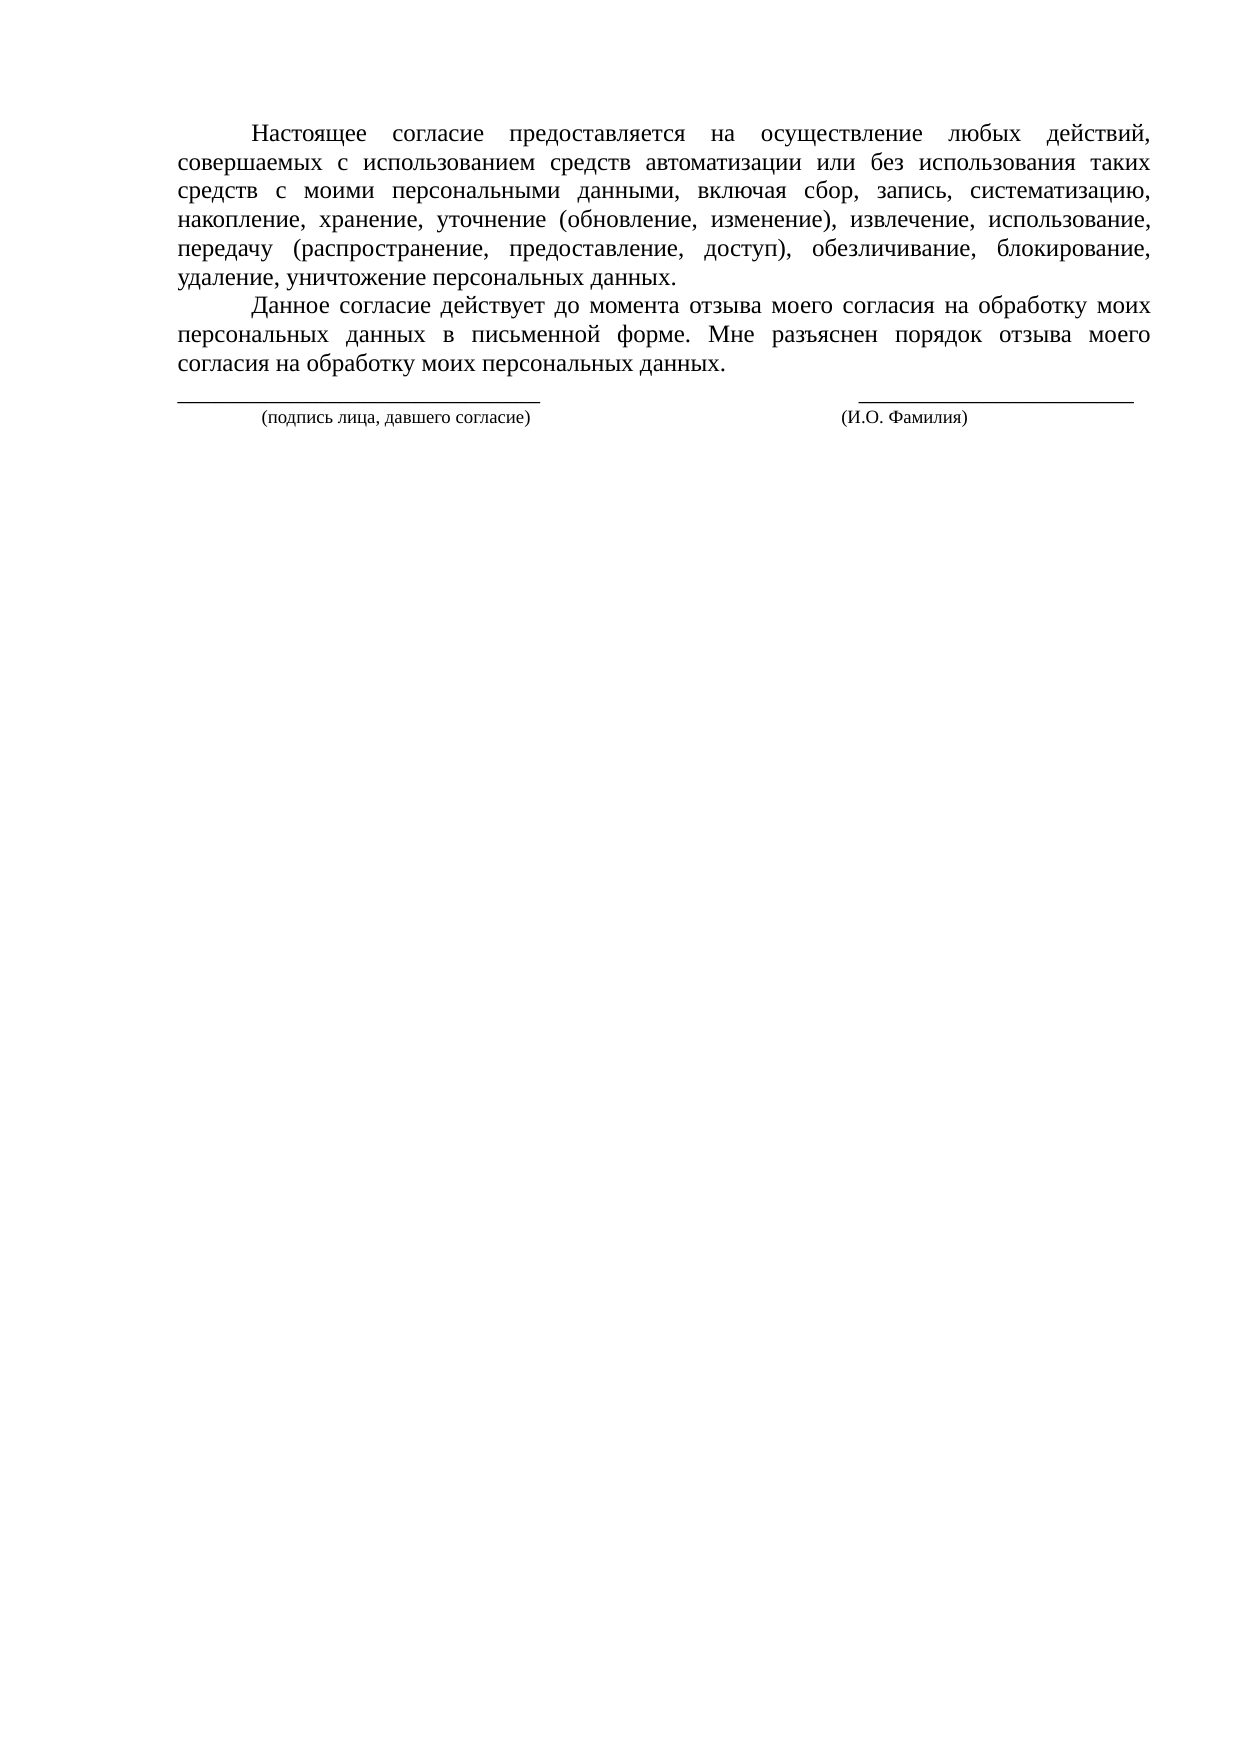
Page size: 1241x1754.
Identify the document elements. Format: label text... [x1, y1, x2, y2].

text Настоящее согласие предоставляется на осуществление любых действий, совершаемых с использованием средств автоматизации или без использования таких средств с моими персональными данными, включая сбор, запись, систематизацию, накопление, хранение, уточнение (обновление, изменение), извлечение, использование, передачу (распространение, предоставление, доступ), обезличивание, блокирование, удаление, уничтожение персональных данных. [177, 118, 1152, 291]
text Данное согласие действует до момента отзыва моего согласия на обработку моих персональных данных в письменной форме. Мне разъяснен порядок отзыва моего согласия на обработку моих персональных данных. [177, 291, 1152, 377]
text (подпись лица, давшего согласие) (И.О. Фамилия) [177, 406, 1152, 427]
text _____________________________ ______________________ [177, 377, 1152, 406]
